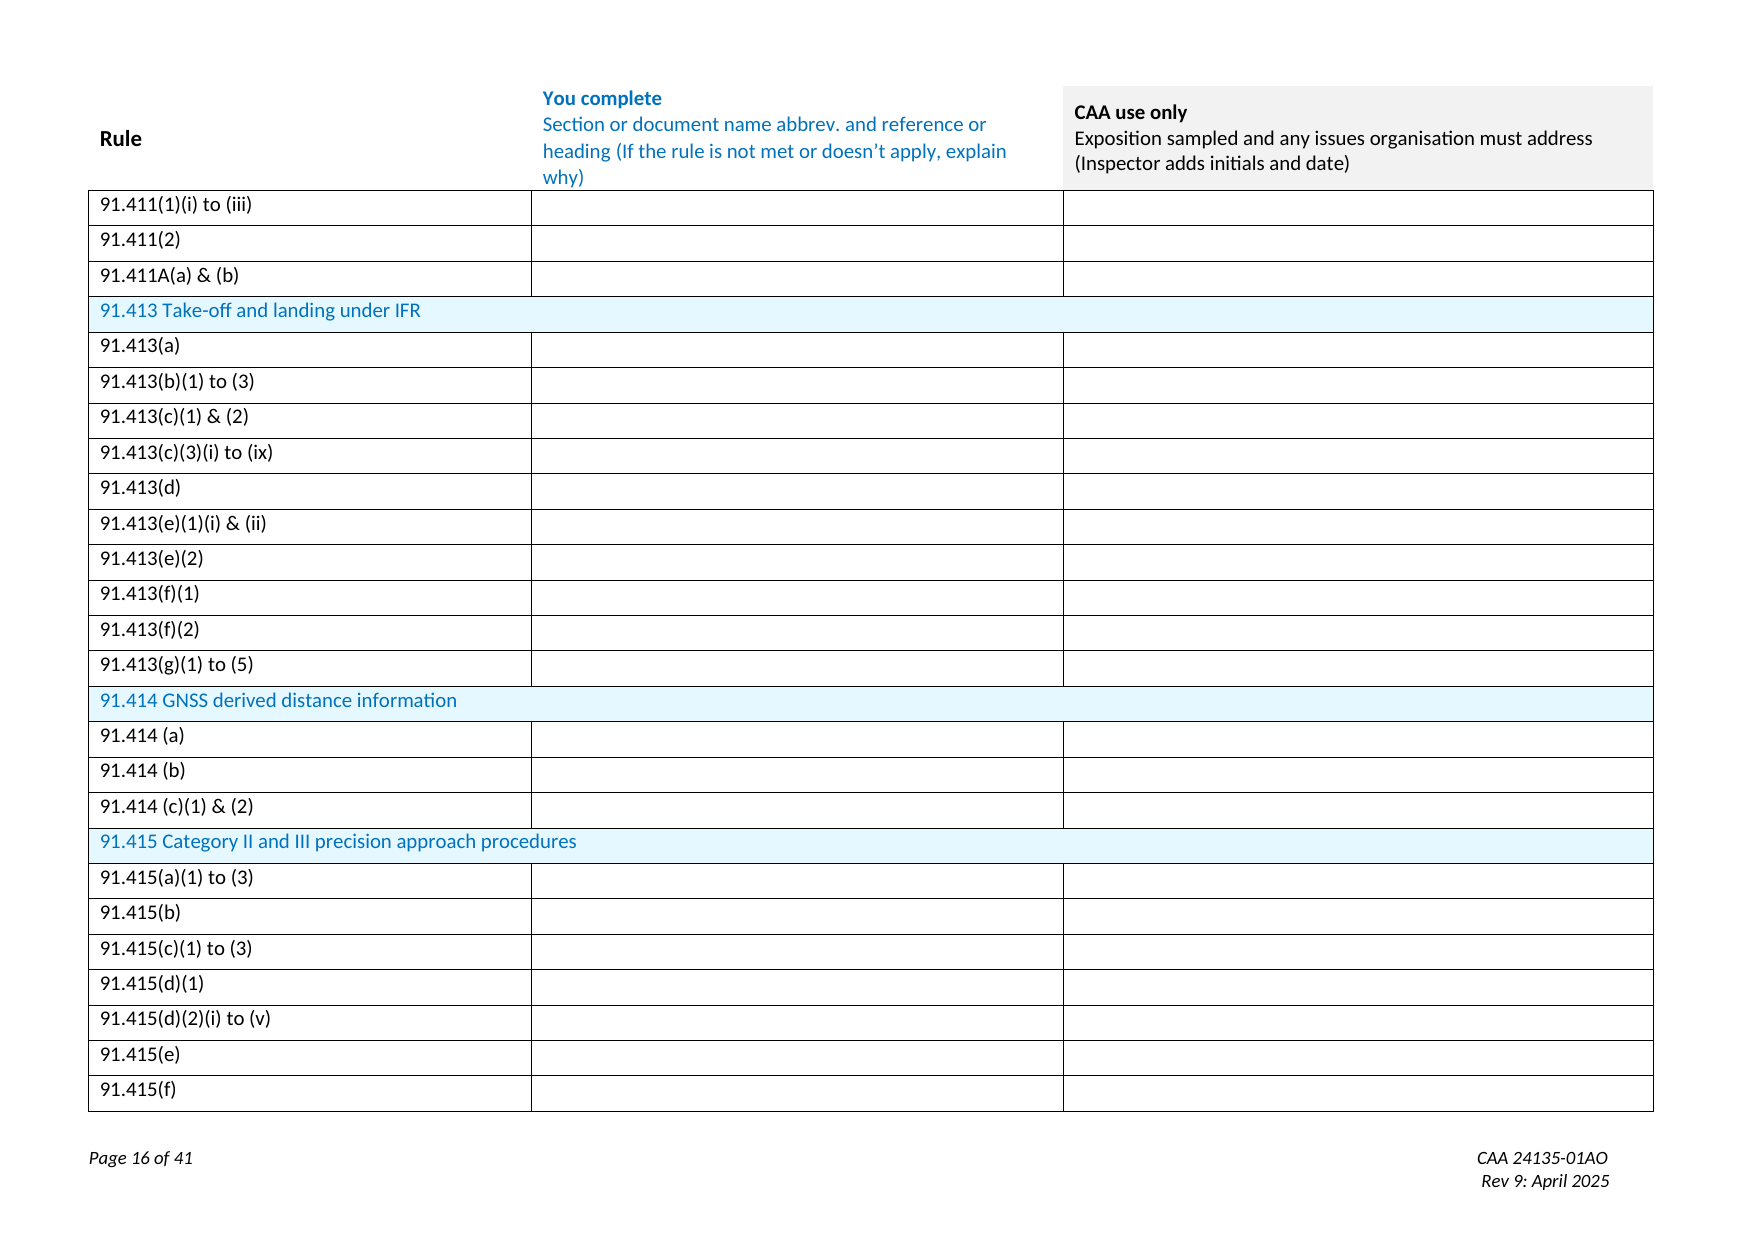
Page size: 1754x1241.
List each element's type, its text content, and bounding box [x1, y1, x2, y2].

table_cell 91.411(1)(i) to (iii) [89, 191, 531, 225]
table_cell 91.415(c)(1) to (3) [89, 935, 531, 969]
table_header CAA use only Exposition sampled and any issues organisation must address (Inspector adds initials and date) [1063, 86, 1653, 190]
table_cell [532, 616, 1063, 650]
table_cell [1064, 1041, 1653, 1075]
table_cell 91.415(b) [89, 899, 531, 934]
table_cell [1064, 262, 1653, 296]
table_cell 91.413(a) [89, 333, 531, 367]
table_cell 91.415(a)(1) to (3) [89, 864, 531, 898]
table_cell [532, 404, 1063, 438]
table_cell [532, 191, 1063, 225]
table_cell [532, 333, 1063, 367]
table_header You complete Section or document name abbrev. and reference or heading (If the rule is not met or doesn’t apply, explain why) [531, 86, 1063, 190]
table_cell [1064, 758, 1653, 792]
table_cell [1064, 616, 1653, 650]
table_cell 91.414 (b) [89, 758, 531, 792]
table_cell [532, 722, 1063, 757]
table_cell [532, 545, 1063, 579]
table_cell [1064, 1076, 1653, 1111]
table_cell [1064, 899, 1653, 934]
table_cell [1064, 970, 1653, 1004]
table_cell 91.413(g)(1) to (5) [89, 651, 531, 686]
table_cell 91.413(e)(1)(i) & (ii) [89, 510, 531, 544]
table_cell [532, 368, 1063, 402]
table_cell [1064, 722, 1653, 757]
table_cell [532, 970, 1063, 1004]
table_cell [1064, 474, 1653, 509]
table_cell 91.415(d)(1) [89, 970, 531, 1004]
table_cell [532, 439, 1063, 473]
table_cell 91.413(c)(3)(i) to (ix) [89, 439, 531, 473]
table_cell [532, 474, 1063, 509]
table_cell [1064, 439, 1653, 473]
table_cell 91.415(e) [89, 1041, 531, 1075]
table_cell [532, 510, 1063, 544]
table_cell [1064, 864, 1653, 898]
table_cell 91.415 Category II and III precision approach procedures [89, 829, 1653, 863]
table_cell [1064, 368, 1653, 402]
table_cell [1064, 545, 1653, 579]
table_cell [1064, 1006, 1653, 1040]
table_cell [1064, 333, 1653, 367]
table_cell [532, 864, 1063, 898]
table_cell [532, 899, 1063, 934]
table_cell 91.411(2) [89, 226, 531, 261]
table_cell 91.413(f)(1) [89, 581, 531, 615]
table_cell [532, 226, 1063, 261]
table_cell 91.413 Take-off and landing under IFR [89, 297, 1653, 332]
table_cell 91.415(d)(2)(i) to (v) [89, 1006, 531, 1040]
table_cell 91.413(c)(1) & (2) [89, 404, 531, 438]
table_cell [1064, 935, 1653, 969]
table_cell 91.414 (c)(1) & (2) [89, 793, 531, 827]
table_cell 91.413(f)(2) [89, 616, 531, 650]
table_cell [1064, 404, 1653, 438]
table_cell [532, 651, 1063, 686]
table_cell 91.413(e)(2) [89, 545, 531, 579]
table_cell [532, 1076, 1063, 1111]
table_cell [1064, 581, 1653, 615]
table_cell [532, 262, 1063, 296]
table_cell [1064, 191, 1653, 225]
table_cell 91.413(d) [89, 474, 531, 509]
table_header Rule [88, 86, 531, 190]
table_cell [532, 581, 1063, 615]
table_cell 91.413(b)(1) to (3) [89, 368, 531, 402]
table_cell [532, 758, 1063, 792]
table_cell 91.414 (a) [89, 722, 531, 757]
table_cell [1064, 793, 1653, 827]
table_cell [532, 793, 1063, 827]
table_cell [1064, 651, 1653, 686]
table_cell [1064, 510, 1653, 544]
table_cell [532, 935, 1063, 969]
table_cell [532, 1006, 1063, 1040]
table_cell [1064, 226, 1653, 261]
table_cell [532, 1041, 1063, 1075]
table_cell 91.415(f) [89, 1076, 531, 1111]
table_cell 91.414 GNSS derived distance information [89, 687, 1653, 721]
table_cell 91.411A(a) & (b) [89, 262, 531, 296]
